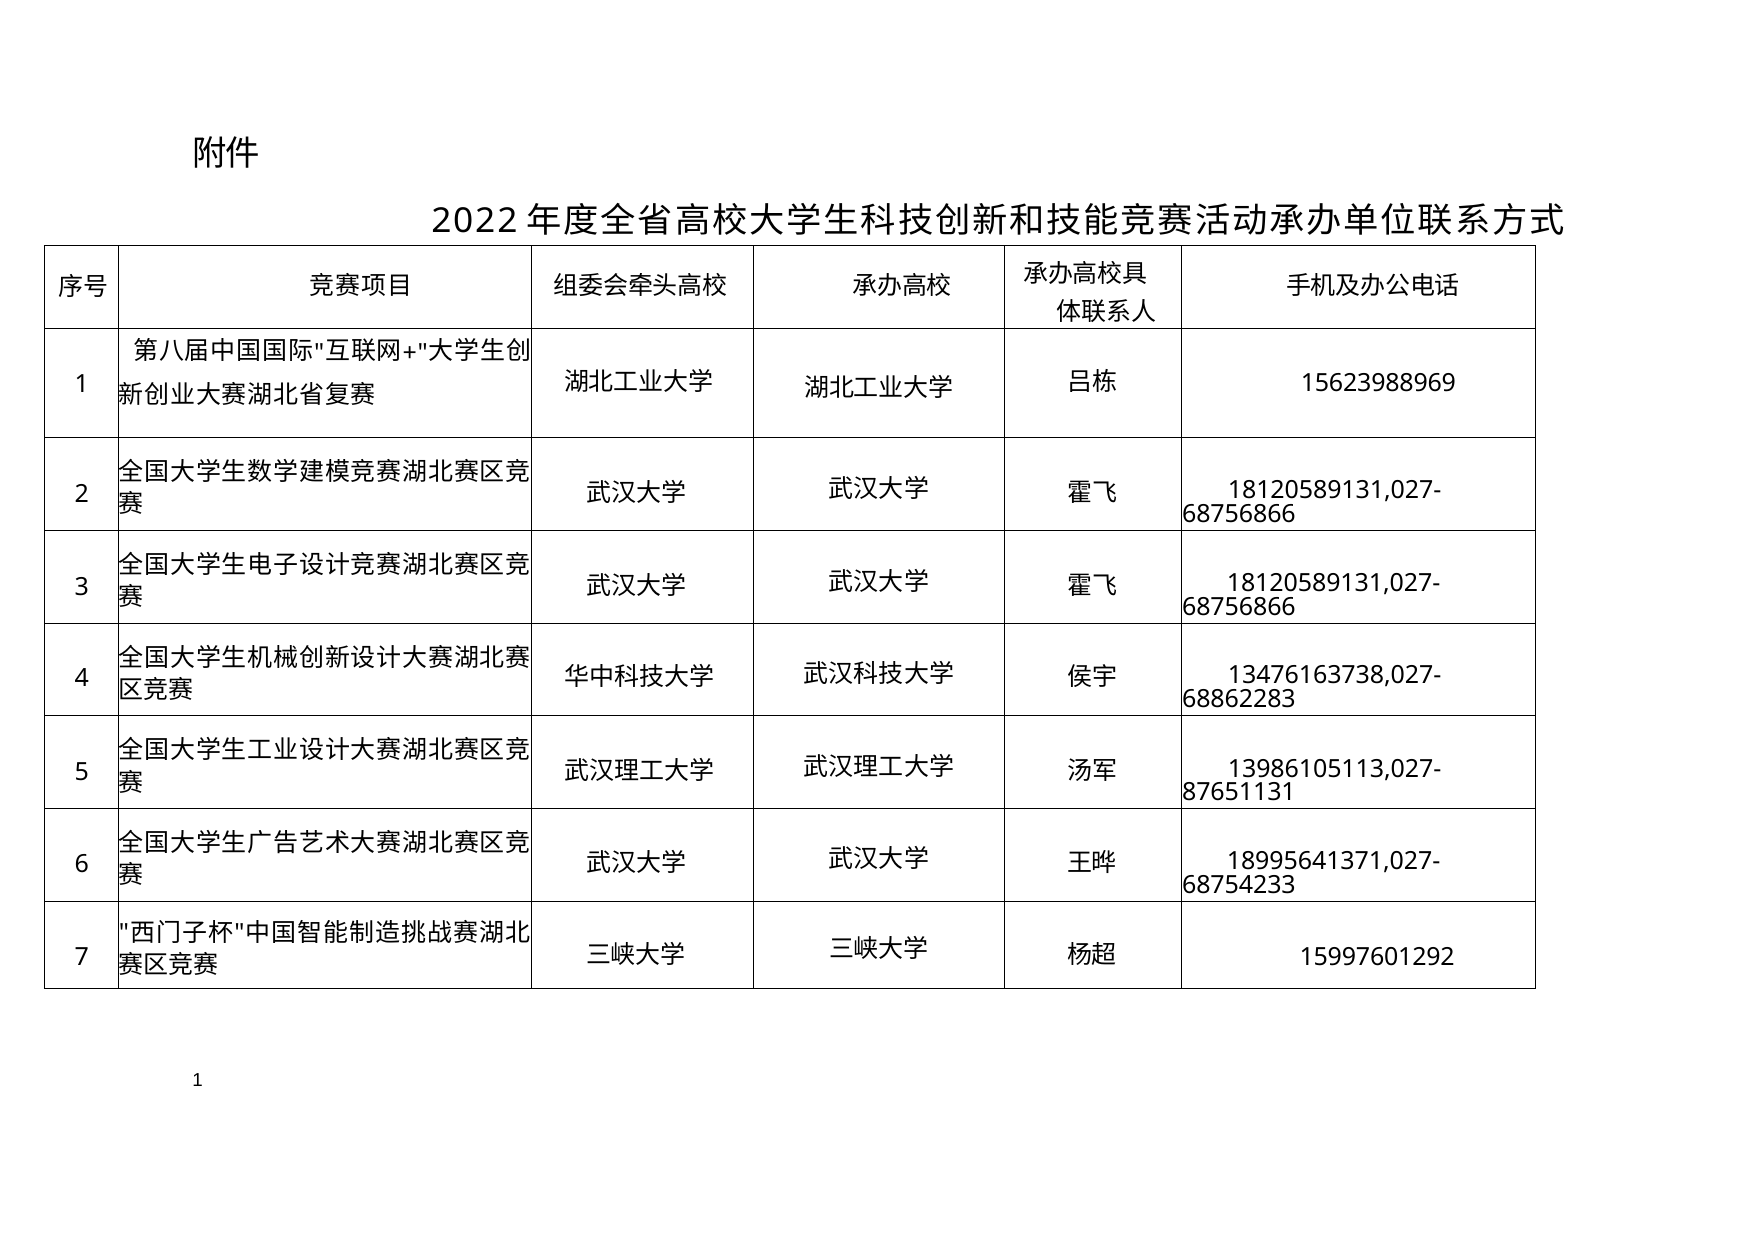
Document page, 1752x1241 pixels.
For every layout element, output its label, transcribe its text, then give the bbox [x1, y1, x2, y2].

table_cell 湖北工业大学 [532, 329, 753, 437]
table_cell 15997601292 [1182, 902, 1535, 988]
table_cell 武汉大学 [754, 438, 1004, 530]
table_header 组委会牵头高校 [532, 246, 753, 328]
table_cell 霍飞 [1005, 531, 1181, 623]
table_cell 1 [45, 329, 118, 437]
table_header 承办高校 [754, 246, 1004, 328]
table_cell 7 [45, 902, 118, 988]
table_cell "西门子杯"中国智能制造挑战赛湖北赛区竞赛 [119, 902, 531, 988]
table_cell 15623988969 [1182, 329, 1535, 437]
table_cell 武汉大学 [754, 531, 1004, 623]
table_cell 全国大学生数学建模竞赛湖北赛区竞赛 [119, 438, 531, 530]
text 附件 [192, 128, 1693, 174]
table_cell 18120589131,027-68756866 [1182, 438, 1535, 530]
table_cell 全国大学生电子设计竞赛湖北赛区竞赛 [119, 531, 531, 623]
table_cell 湖北工业大学 [754, 329, 1004, 437]
table_cell 武汉大学 [532, 531, 753, 623]
table_cell 全国大学生工业设计大赛湖北赛区竞赛 [119, 716, 531, 808]
table_header 承办高校具体联系人 [1005, 246, 1181, 328]
table_cell 13476163738,027-68862283 [1182, 624, 1535, 715]
table_header 序号 [45, 246, 118, 328]
table_cell 杨超 [1005, 902, 1181, 988]
table_cell 13986105113,027-87651131 [1182, 716, 1535, 808]
table_header 手机及办公电话 [1182, 246, 1535, 328]
table_cell 三峡大学 [754, 902, 1004, 988]
table_cell 6 [45, 809, 118, 901]
table_cell 3 [45, 531, 118, 623]
table_cell 武汉理工大学 [532, 716, 753, 808]
table_cell 全国大学生机械创新设计大赛湖北赛区竞赛 [119, 624, 531, 715]
table_cell 4 [45, 624, 118, 715]
table_cell 武汉大学 [532, 438, 753, 530]
table_header 竞赛项目 [119, 246, 531, 328]
table_cell 第八届中国国际"互联网+"大学生创新创业大赛湖北省复赛 [119, 329, 531, 437]
table_cell 汤军 [1005, 716, 1181, 808]
table_cell 侯宇 [1005, 624, 1181, 715]
table_cell 武汉大学 [532, 809, 753, 901]
table_cell 王晔 [1005, 809, 1181, 901]
table_cell 18120589131,027-68756866 [1182, 531, 1535, 623]
table_cell 18995641371,027-68754233 [1182, 809, 1535, 901]
table_cell 5 [45, 716, 118, 808]
table_cell 武汉理工大学 [754, 716, 1004, 808]
table_cell 全国大学生广告艺术大赛湖北赛区竞赛 [119, 809, 531, 901]
table_cell 武汉科技大学 [754, 624, 1004, 715]
table_cell 霍飞 [1005, 438, 1181, 530]
table_cell 武汉大学 [754, 809, 1004, 901]
table_cell 华中科技大学 [532, 624, 753, 715]
table_cell 2 [45, 438, 118, 530]
text 2022年度全省高校大学生科技创新和技能竞赛活动承办单位联系方式 [192, 196, 1693, 242]
table_cell 吕栋 [1005, 329, 1181, 437]
table_cell 三峡大学 [532, 902, 753, 988]
